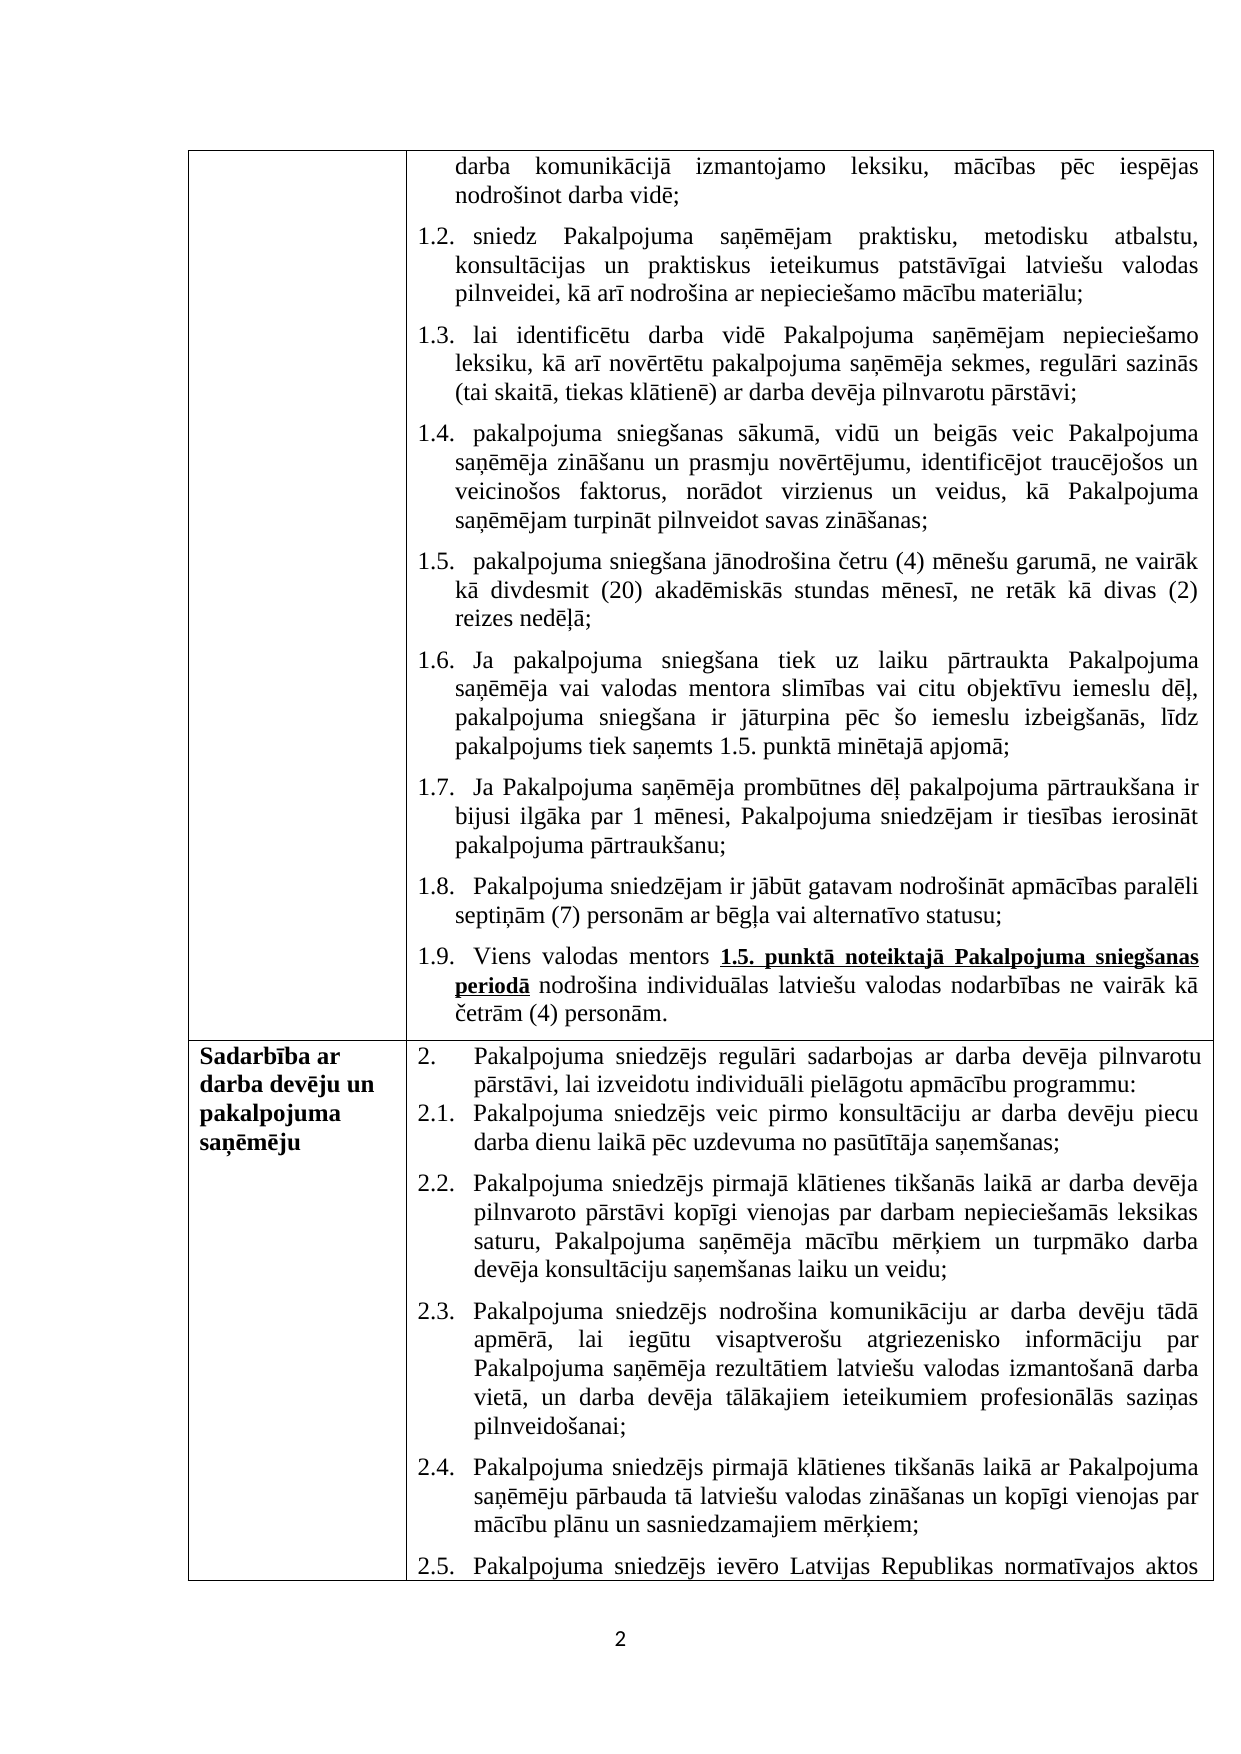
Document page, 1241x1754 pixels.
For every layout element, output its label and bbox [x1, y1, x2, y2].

table_cell [189, 1041, 406, 1579]
table_cell [407, 1041, 1213, 1579]
table_cell [407, 151, 1213, 1040]
table_cell [189, 151, 406, 1040]
